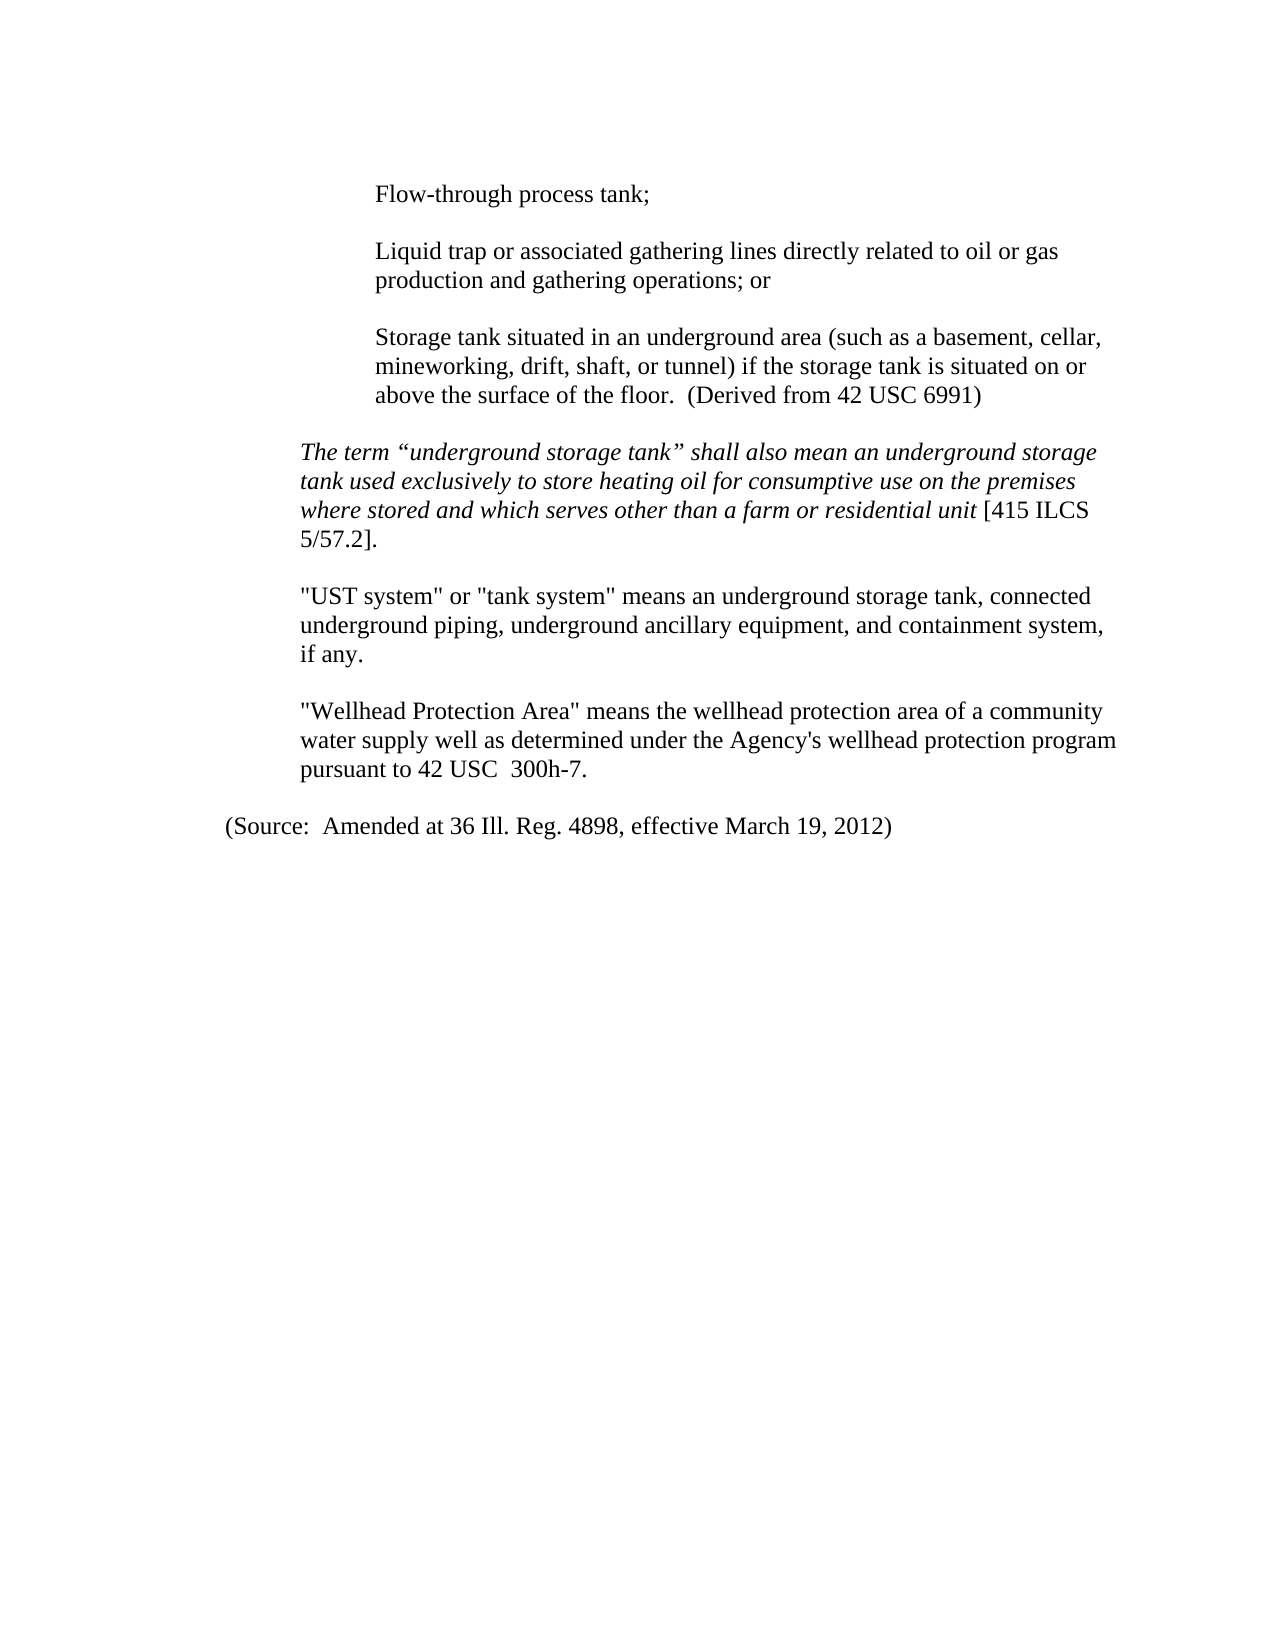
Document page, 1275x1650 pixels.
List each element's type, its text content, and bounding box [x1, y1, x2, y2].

list "UST system" or "tank system" means an underground storage tank, connected underground piping, underground ancillary equipment, and containment system, if any. [300, 581, 1125, 667]
subtitle "Wellhead Protection Area" means the wellhead protection area of a community water supply well as determined under the Agency's wellhead protection program pursuant to 42 USC 300h-7. [300, 696, 1125, 782]
list The term “underground storage tank” shall also mean an underground storage tank used exclusively to store heating oil for consumptive use on the premises where stored and which serves other than a farm or residential unit [415 ILCS 5/57.2]. [300, 437, 1125, 552]
text (Source: Amended at 36 Ill. Reg. 4898, effective March 19, 2012) [225, 811, 1125, 840]
list Liquid trap or associated gathering lines directly related to oil or gas production and gathering operations; or [375, 236, 1125, 294]
list Flow-through process tank; [300, 179, 1125, 207]
list Storage tank situated in an underground area (such as a basement, cellar, mineworking, drift, shaft, or tunnel) if the storage tank is situated on or above the surface of the floor. (Derived from 42 USC 6991) [375, 322, 1125, 409]
